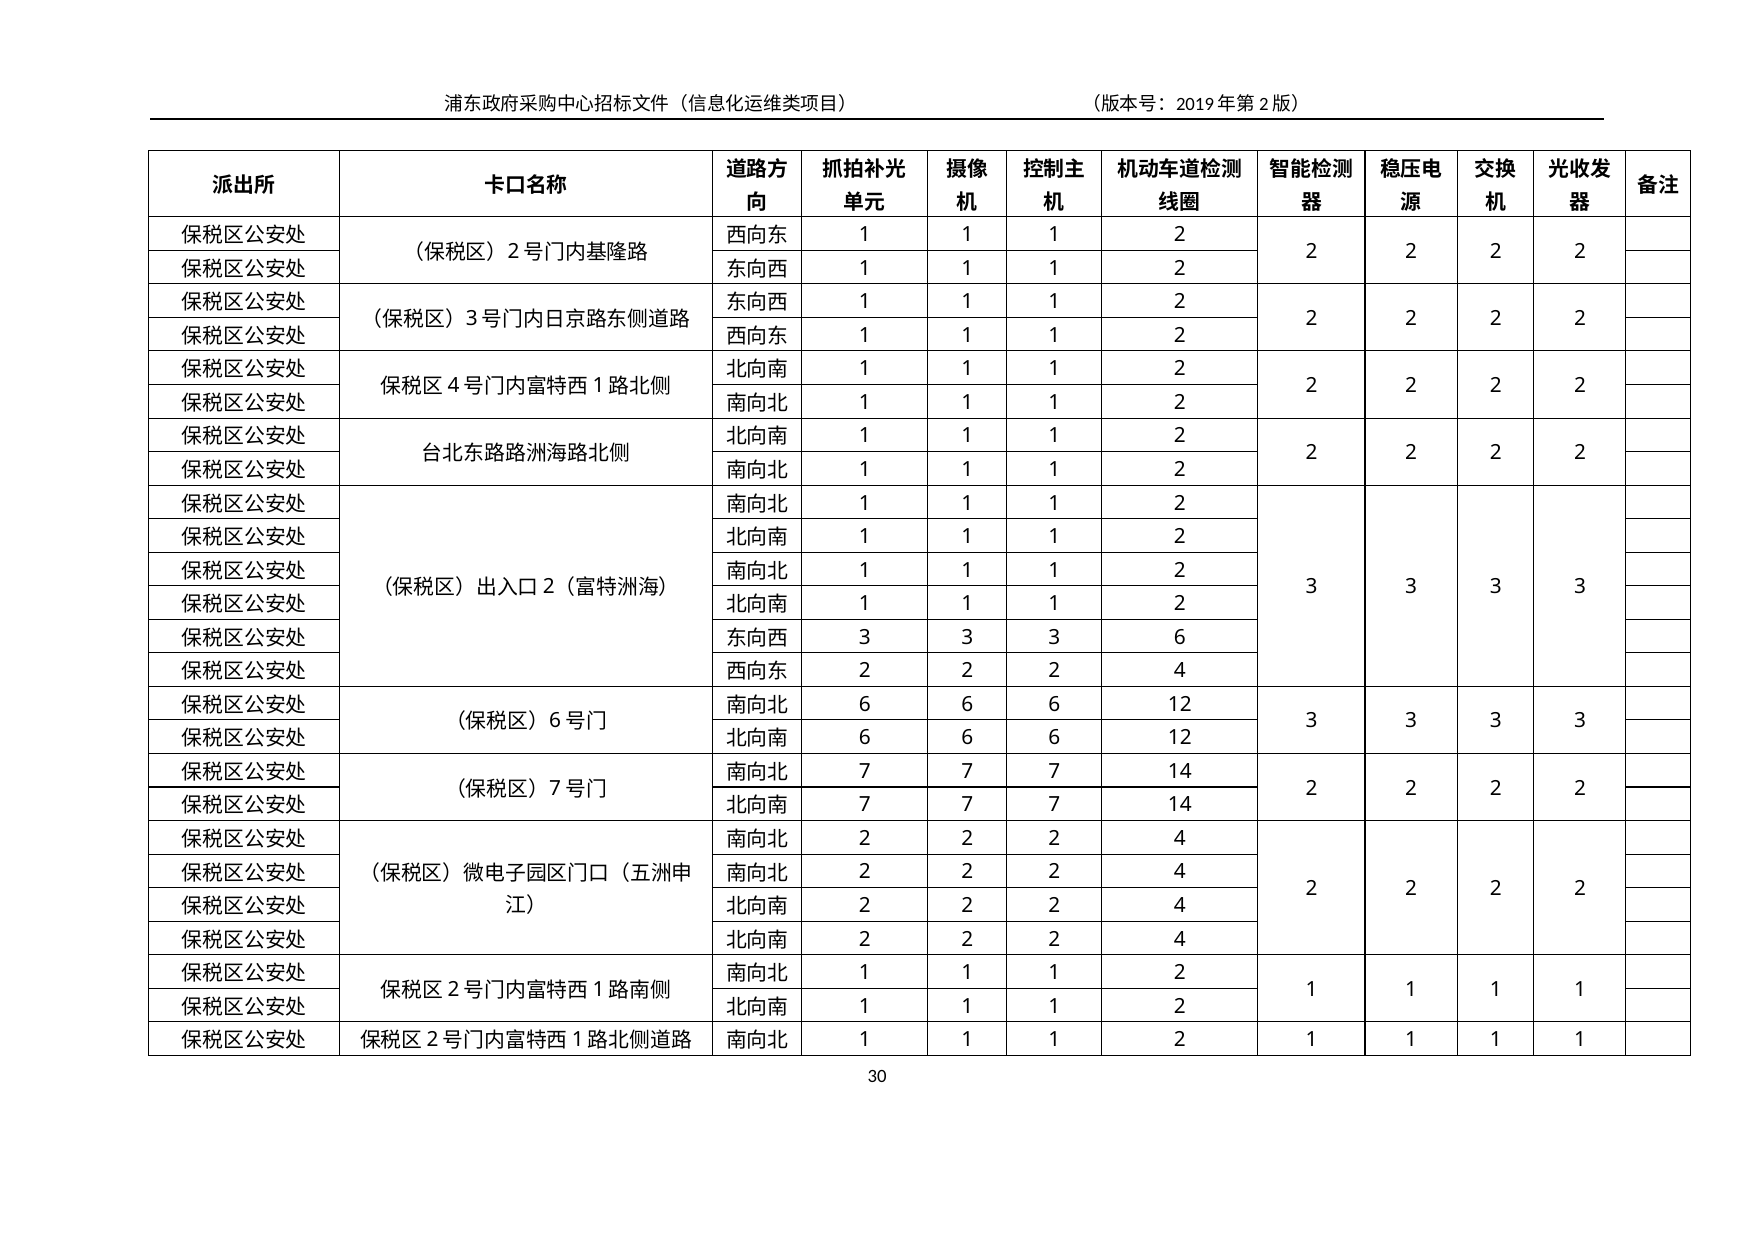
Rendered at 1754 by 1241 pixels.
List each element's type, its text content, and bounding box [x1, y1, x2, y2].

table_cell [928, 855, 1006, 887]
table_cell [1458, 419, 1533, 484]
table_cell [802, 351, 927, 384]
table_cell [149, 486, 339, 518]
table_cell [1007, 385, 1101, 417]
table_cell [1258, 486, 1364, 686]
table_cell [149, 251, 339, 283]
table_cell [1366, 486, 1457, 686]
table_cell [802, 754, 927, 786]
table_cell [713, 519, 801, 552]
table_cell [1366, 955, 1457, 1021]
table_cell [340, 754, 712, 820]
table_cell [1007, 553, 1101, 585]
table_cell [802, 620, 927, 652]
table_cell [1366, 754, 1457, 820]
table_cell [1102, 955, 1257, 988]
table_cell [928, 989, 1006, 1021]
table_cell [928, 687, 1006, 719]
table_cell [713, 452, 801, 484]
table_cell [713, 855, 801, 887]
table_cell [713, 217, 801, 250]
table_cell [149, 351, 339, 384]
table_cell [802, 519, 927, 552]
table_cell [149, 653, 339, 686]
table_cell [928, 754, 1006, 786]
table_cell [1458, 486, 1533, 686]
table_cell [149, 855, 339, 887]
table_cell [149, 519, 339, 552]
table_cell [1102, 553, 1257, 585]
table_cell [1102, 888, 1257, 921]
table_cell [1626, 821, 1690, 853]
table_header 派出所 [149, 151, 339, 216]
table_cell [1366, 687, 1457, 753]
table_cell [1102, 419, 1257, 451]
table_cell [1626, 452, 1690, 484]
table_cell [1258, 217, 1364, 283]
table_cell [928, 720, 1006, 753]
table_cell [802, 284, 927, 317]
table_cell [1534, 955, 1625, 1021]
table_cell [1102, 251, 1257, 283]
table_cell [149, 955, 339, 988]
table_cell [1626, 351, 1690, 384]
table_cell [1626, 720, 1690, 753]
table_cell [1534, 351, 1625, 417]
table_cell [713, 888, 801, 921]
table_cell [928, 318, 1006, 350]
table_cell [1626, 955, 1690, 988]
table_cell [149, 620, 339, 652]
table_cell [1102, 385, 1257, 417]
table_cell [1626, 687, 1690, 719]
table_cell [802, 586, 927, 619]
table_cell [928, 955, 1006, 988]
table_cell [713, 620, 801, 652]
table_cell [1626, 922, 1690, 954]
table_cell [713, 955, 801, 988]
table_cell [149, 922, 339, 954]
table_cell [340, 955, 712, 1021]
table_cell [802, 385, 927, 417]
table_header 稳压电源 [1366, 151, 1457, 216]
table_header 道路方向 [713, 151, 801, 216]
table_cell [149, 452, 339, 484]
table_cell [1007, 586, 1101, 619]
table_header 备注 [1626, 151, 1690, 216]
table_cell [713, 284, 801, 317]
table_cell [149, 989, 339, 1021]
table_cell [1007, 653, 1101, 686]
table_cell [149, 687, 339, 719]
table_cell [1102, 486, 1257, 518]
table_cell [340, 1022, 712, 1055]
table_header 摄像机 [928, 151, 1006, 216]
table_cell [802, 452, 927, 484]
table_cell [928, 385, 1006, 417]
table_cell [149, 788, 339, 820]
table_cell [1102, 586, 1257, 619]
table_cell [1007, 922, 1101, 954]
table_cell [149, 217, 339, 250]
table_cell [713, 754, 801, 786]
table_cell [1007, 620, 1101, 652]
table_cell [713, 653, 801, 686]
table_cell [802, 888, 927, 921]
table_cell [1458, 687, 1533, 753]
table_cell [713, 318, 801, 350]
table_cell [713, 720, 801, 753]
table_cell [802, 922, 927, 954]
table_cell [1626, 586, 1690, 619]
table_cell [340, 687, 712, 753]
table_header 控制主机 [1007, 151, 1101, 216]
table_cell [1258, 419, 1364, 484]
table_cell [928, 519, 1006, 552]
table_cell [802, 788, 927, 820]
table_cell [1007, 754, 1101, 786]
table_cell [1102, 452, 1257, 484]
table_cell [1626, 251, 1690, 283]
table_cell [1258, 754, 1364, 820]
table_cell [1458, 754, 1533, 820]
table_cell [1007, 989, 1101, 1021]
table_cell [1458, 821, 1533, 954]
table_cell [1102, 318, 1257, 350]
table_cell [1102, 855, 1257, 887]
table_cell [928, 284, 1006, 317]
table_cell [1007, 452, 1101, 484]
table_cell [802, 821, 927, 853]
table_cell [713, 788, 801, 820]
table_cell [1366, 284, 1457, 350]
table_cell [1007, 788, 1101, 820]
table_header 智能检测器 [1258, 151, 1364, 216]
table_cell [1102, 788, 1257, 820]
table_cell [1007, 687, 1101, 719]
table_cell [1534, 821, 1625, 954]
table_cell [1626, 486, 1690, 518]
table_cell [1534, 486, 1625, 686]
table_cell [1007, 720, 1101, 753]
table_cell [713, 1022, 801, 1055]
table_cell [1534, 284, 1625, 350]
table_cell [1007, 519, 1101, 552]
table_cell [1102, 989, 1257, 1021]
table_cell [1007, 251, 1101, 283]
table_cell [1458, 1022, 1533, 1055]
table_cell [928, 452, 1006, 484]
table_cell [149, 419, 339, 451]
table_header 卡口名称 [340, 151, 712, 216]
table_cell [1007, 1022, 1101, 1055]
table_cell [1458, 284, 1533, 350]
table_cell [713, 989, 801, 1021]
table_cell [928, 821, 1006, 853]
table_header 光收发器 [1534, 151, 1625, 216]
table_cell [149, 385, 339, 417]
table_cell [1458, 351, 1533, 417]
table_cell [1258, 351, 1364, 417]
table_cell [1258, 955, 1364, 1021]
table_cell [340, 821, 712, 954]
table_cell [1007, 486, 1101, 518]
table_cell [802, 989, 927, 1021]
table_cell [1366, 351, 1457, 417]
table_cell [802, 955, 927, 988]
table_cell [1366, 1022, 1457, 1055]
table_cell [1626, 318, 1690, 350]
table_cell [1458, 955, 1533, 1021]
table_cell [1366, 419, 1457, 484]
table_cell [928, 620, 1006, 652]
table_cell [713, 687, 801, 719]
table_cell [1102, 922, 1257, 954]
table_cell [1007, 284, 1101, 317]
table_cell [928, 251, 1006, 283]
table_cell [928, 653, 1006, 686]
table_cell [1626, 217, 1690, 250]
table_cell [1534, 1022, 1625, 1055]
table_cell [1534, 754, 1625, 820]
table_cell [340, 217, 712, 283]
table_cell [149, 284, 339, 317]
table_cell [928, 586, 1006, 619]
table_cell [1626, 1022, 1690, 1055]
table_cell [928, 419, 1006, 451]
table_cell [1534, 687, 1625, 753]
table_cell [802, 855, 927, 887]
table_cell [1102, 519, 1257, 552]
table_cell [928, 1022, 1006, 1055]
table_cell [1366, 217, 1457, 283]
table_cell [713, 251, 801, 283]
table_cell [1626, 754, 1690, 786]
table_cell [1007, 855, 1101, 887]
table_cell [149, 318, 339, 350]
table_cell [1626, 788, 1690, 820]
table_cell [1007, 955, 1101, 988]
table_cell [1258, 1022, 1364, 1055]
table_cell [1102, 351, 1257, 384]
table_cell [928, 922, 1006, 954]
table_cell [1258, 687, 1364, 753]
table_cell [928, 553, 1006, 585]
table_header 交换机 [1458, 151, 1533, 216]
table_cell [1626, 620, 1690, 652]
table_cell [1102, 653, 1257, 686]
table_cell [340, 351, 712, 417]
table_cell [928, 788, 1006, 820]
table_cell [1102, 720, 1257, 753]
table_header 抓拍补光单元 [802, 151, 927, 216]
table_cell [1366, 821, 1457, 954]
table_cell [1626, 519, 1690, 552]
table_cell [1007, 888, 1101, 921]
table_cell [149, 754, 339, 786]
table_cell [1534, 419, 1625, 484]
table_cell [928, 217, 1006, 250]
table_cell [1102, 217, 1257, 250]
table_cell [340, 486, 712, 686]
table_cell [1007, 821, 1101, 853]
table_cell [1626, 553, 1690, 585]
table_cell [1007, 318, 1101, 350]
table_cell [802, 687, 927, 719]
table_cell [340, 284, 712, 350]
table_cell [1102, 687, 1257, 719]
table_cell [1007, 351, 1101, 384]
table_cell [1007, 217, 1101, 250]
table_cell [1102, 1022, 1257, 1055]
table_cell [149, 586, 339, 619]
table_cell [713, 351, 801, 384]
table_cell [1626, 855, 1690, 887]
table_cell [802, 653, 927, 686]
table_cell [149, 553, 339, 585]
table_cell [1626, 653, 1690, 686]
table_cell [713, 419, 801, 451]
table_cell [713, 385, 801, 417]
table_header 机动车道检测线圈 [1102, 151, 1257, 216]
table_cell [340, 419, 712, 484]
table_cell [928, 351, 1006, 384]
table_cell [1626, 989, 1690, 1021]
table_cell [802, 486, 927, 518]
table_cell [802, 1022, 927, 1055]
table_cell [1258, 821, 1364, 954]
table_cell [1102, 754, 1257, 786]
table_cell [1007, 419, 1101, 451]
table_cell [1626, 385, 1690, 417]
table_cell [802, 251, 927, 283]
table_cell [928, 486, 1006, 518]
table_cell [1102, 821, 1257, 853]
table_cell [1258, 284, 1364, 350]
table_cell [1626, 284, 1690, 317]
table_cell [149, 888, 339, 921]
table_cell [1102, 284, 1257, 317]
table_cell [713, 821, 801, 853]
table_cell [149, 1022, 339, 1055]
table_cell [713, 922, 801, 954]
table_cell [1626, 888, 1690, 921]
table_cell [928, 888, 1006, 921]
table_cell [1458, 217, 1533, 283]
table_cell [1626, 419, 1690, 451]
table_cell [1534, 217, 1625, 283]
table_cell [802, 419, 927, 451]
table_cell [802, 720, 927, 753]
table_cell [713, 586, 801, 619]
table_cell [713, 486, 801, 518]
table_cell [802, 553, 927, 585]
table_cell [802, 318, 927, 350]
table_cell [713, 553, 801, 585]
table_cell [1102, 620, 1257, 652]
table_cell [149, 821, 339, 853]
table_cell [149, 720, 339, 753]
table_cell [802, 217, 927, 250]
